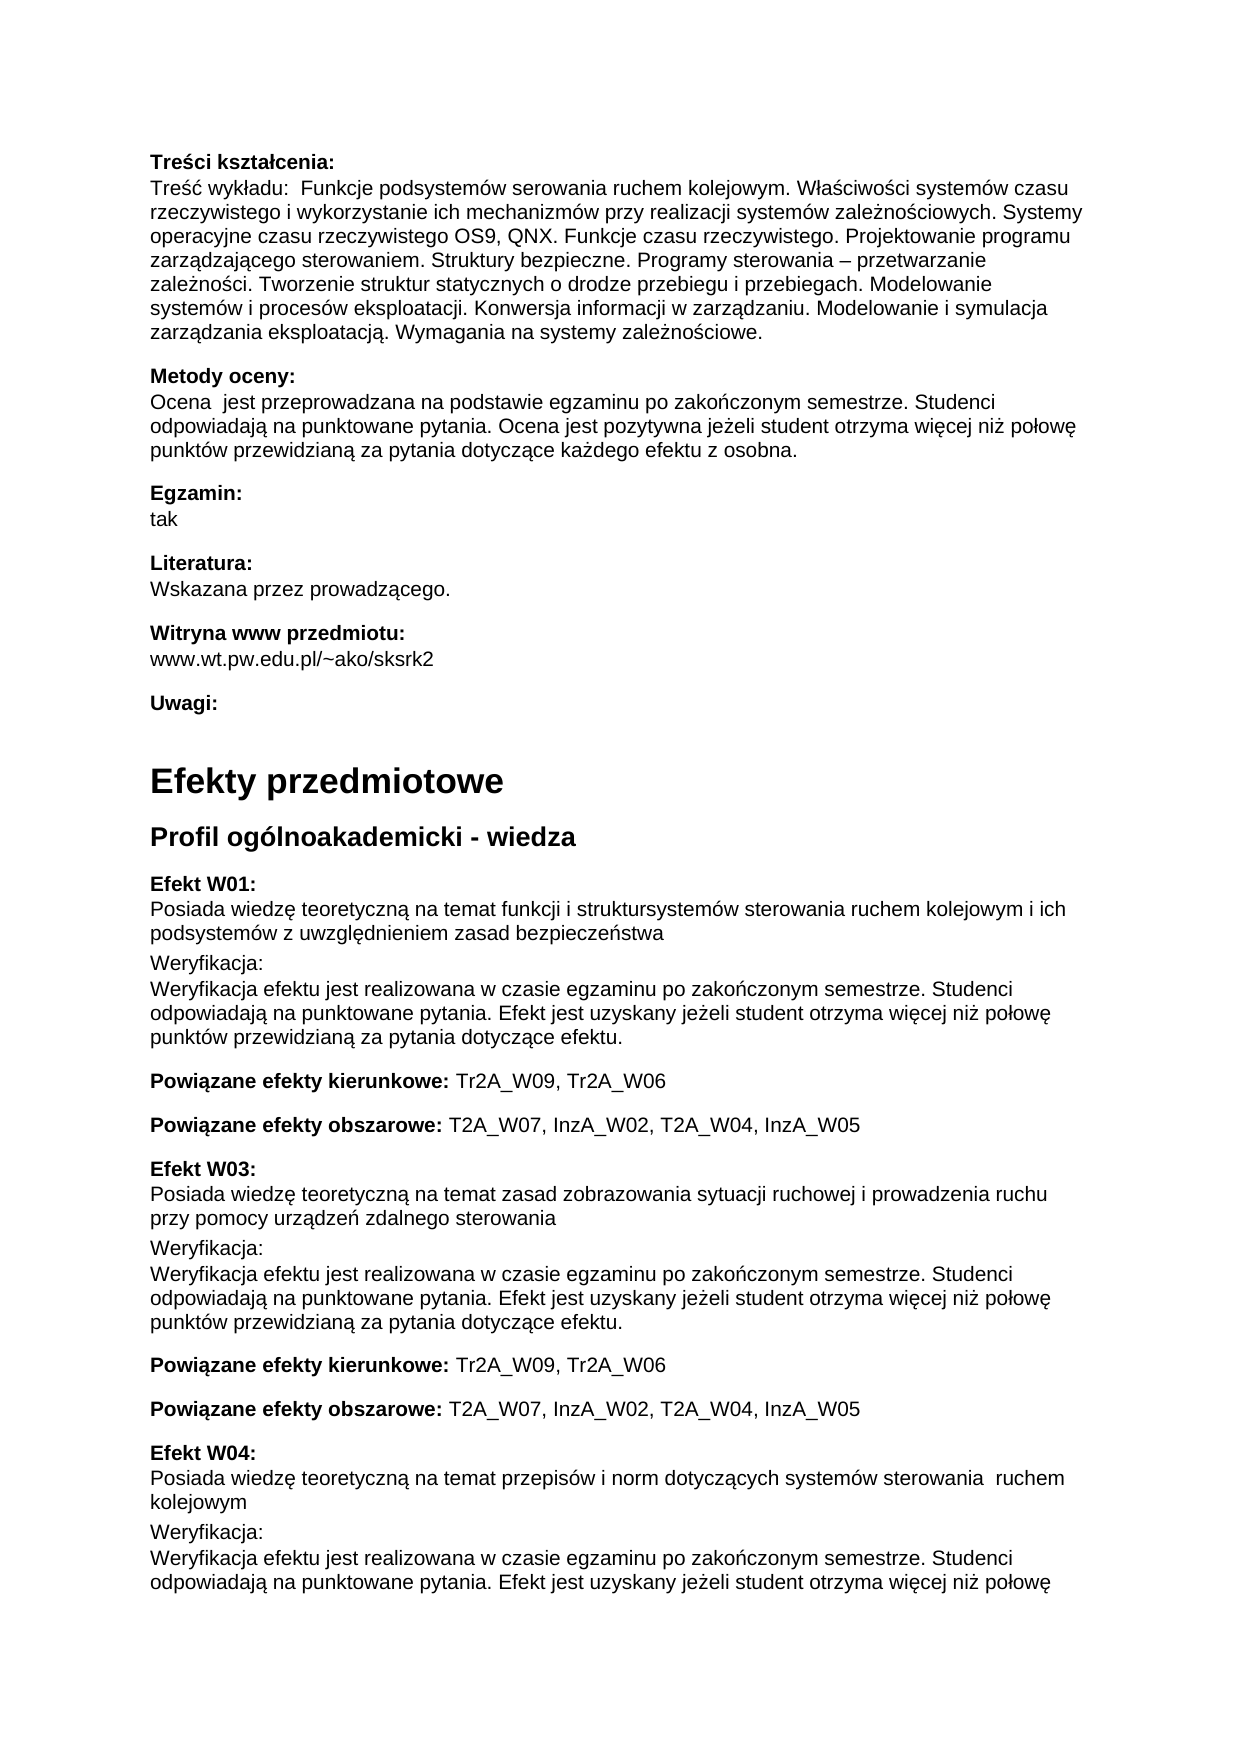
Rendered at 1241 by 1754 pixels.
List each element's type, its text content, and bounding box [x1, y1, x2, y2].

text www.wt.pw.edu.pl/~ako/sksrk2 [150, 647, 1090, 671]
text Weryfikacja: [150, 951, 1090, 975]
text Treści kształcenia: [150, 150, 1090, 174]
text Posiada wiedzę teoretyczną na temat funkcji i struktursystemów sterowania ruchem kolejowym i ich podsystemów z uwzględnieniem zasad bezpieczeństwa [150, 897, 1090, 945]
text Egzamin: [150, 481, 1090, 505]
text Efekt W03: [150, 1156, 1090, 1180]
text Ocena jest przeprowadzana na podstawie egzaminu po zakończonym semestrze. Studenci odpowiadają na punktowane pytania. Ocena jest pozytywna jeżeli student otrzyma więcej niż połowę punktów przewidzianą za pytania dotyczące każdego efektu z osobna. [150, 389, 1090, 461]
text Powiązane efekty obszarowe: T2A_W07, InzA_W02, T2A_W04, InzA_W05 [150, 1113, 1090, 1137]
text Powiązane efekty obszarowe: T2A_W07, InzA_W02, T2A_W04, InzA_W05 [150, 1397, 1090, 1421]
subtitle Profil ogólnoakademicki - wiedza [150, 821, 1090, 852]
text Efekt W01: [150, 872, 1090, 896]
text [150, 1546, 1090, 1594]
text Powiązane efekty kierunkowe: Tr2A_W09, Tr2A_W06 [150, 1353, 1090, 1377]
text Wskazana przez prowadzącego. [150, 577, 1090, 601]
text Weryfikacja: [150, 1236, 1090, 1259]
text Witryna www przedmiotu: [150, 621, 1090, 645]
text tak [150, 507, 1090, 531]
text Weryfikacja: [150, 1520, 1090, 1544]
text Uwagi: [150, 691, 1090, 714]
text Literatura: [150, 551, 1090, 575]
text Treść wykładu: Funkcje podsystemów serowania ruchem kolejowym. Właściwości systemów czasu rzeczywistego i wykorzystanie ich mechanizmów przy realizacji systemów zależnościowych. Systemy operacyjne czasu rzeczywistego OS9, QNX. Funkcje czasu rzeczywistego. Projektowanie programu zarządzającego sterowaniem. Struktury bezpieczne. Programy sterowania – przetwarzanie zależności. Tworzenie struktur statycznych o drodze przebiegu i przebiegach. Modelowanie systemów i procesów eksploatacji. Konwersja informacji w zarządzaniu. Modelowanie i symulacja zarządzania eksploatacją. Wymagania na systemy zależnościowe. [150, 176, 1090, 344]
text Powiązane efekty kierunkowe: Tr2A_W09, Tr2A_W06 [150, 1069, 1090, 1093]
text Posiada wiedzę teoretyczną na temat zasad zobrazowania sytuacji ruchowej i prowadzenia ruchu przy pomocy urządzeń zdalnego sterowania [150, 1181, 1090, 1229]
text Posiada wiedzę teoretyczną na temat przepisów i norm dotyczących systemów sterowania ruchem kolejowym [150, 1466, 1090, 1514]
text Metody oceny: [150, 363, 1090, 387]
subtitle Efekty przedmiotowe [150, 760, 1090, 801]
text Efekt W04: [150, 1441, 1090, 1465]
